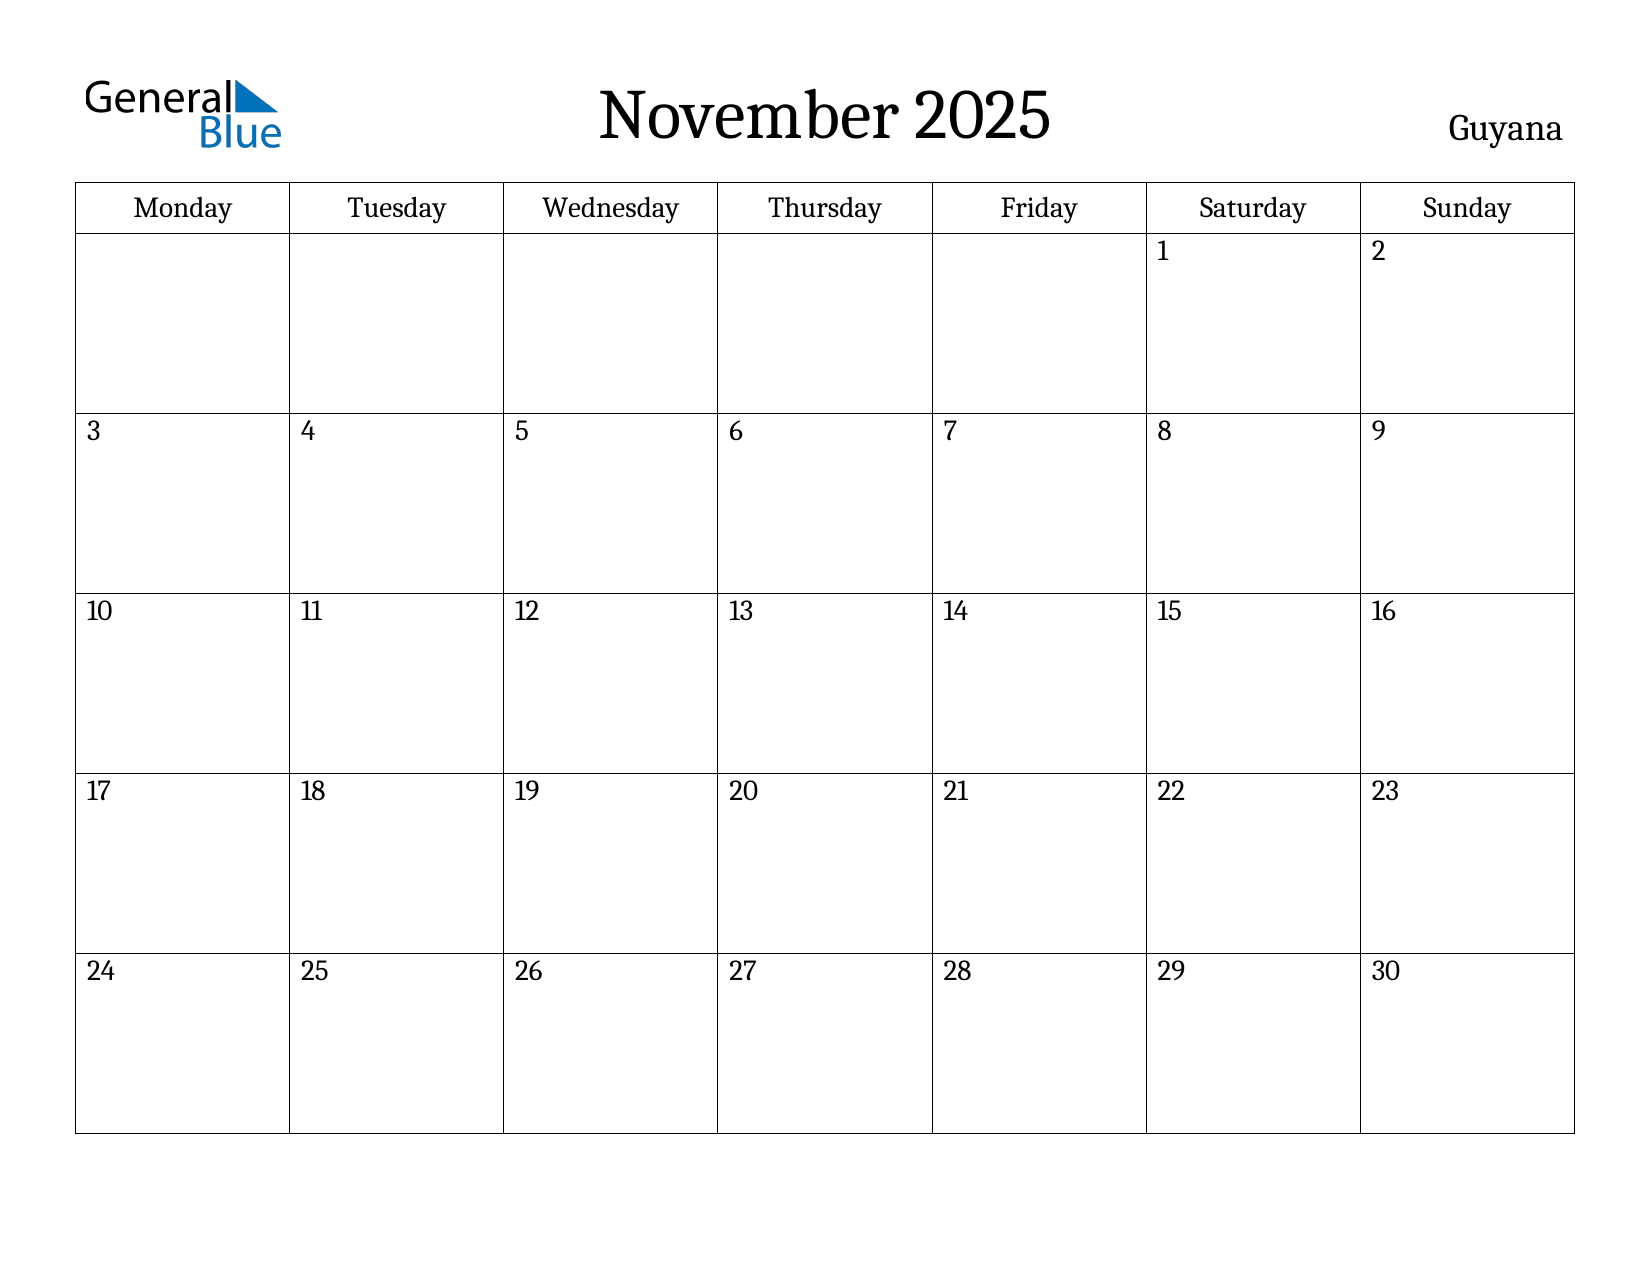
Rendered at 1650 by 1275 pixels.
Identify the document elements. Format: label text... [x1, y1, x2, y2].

table_cell 23 [1361, 774, 1574, 807]
table_cell [504, 627, 717, 773]
table_cell [504, 234, 717, 267]
table_cell 13 [718, 594, 932, 627]
table_cell [718, 808, 932, 953]
table_cell [718, 627, 932, 773]
table_cell 21 [933, 774, 1146, 807]
table_cell [933, 988, 1146, 1133]
table_cell 3 [76, 414, 289, 447]
table_cell [933, 448, 1146, 593]
table_cell 24 [76, 954, 289, 987]
table_cell [1147, 808, 1360, 953]
table_cell 5 [504, 414, 717, 447]
table_cell [504, 988, 717, 1133]
table_cell [1147, 448, 1360, 593]
table_header [76, 75, 503, 182]
table_cell 27 [718, 954, 932, 987]
table_cell 8 [1147, 414, 1360, 447]
table_cell 11 [290, 594, 503, 627]
table_cell [718, 267, 932, 413]
table_cell [1361, 627, 1574, 773]
table_cell [290, 627, 503, 773]
table_cell 19 [504, 774, 717, 807]
table_header November 2025 [504, 75, 1146, 182]
table_cell 6 [718, 414, 932, 447]
table_cell 28 [933, 954, 1146, 987]
table_cell 12 [504, 594, 717, 627]
table_cell 18 [290, 774, 503, 807]
table_cell [1361, 448, 1574, 593]
table_cell Tuesday [290, 183, 503, 233]
table_cell Friday [933, 183, 1146, 233]
table_cell [76, 234, 289, 267]
table_cell [718, 988, 932, 1133]
table_cell 29 [1147, 954, 1360, 987]
table_cell [1147, 988, 1360, 1133]
table_cell [290, 808, 503, 953]
table_cell [1361, 808, 1574, 953]
table_cell [1361, 988, 1574, 1133]
table_cell 30 [1361, 954, 1574, 987]
table_cell [76, 988, 289, 1133]
table_cell [718, 448, 932, 593]
table_cell 15 [1147, 594, 1360, 627]
table_cell [290, 234, 503, 267]
table_cell 20 [718, 774, 932, 807]
table_cell [933, 808, 1146, 953]
table_cell [933, 627, 1146, 773]
table_cell [718, 234, 932, 267]
table_cell [76, 267, 289, 413]
table_cell 16 [1361, 594, 1574, 627]
table_cell 10 [76, 594, 289, 627]
table_header Guyana [1146, 75, 1574, 182]
table_cell 17 [76, 774, 289, 807]
table_cell Sunday [1361, 183, 1574, 233]
picture [86, 80, 281, 148]
table_cell [1147, 267, 1360, 413]
table_cell Monday [76, 183, 289, 233]
table_cell 26 [504, 954, 717, 987]
table_cell 14 [933, 594, 1146, 627]
table_cell [76, 808, 289, 953]
table_cell 1 [1147, 234, 1360, 267]
table_cell [290, 267, 503, 413]
table_cell 22 [1147, 774, 1360, 807]
table_cell 25 [290, 954, 503, 987]
table_cell [504, 808, 717, 953]
table_cell [933, 234, 1146, 267]
table_cell 9 [1361, 414, 1574, 447]
table_cell [290, 448, 503, 593]
table_cell Wednesday [504, 183, 717, 233]
table_cell 2 [1361, 234, 1574, 267]
table_cell [504, 267, 717, 413]
table_cell Saturday [1147, 183, 1360, 233]
table_cell [76, 448, 289, 593]
table_cell [504, 448, 717, 593]
table_cell [290, 988, 503, 1133]
table_cell 4 [290, 414, 503, 447]
table_cell Thursday [718, 183, 932, 233]
table_cell [933, 267, 1146, 413]
table_cell [1361, 267, 1574, 413]
table_cell 7 [933, 414, 1146, 447]
table_cell [1147, 627, 1360, 773]
table_cell [76, 627, 289, 773]
